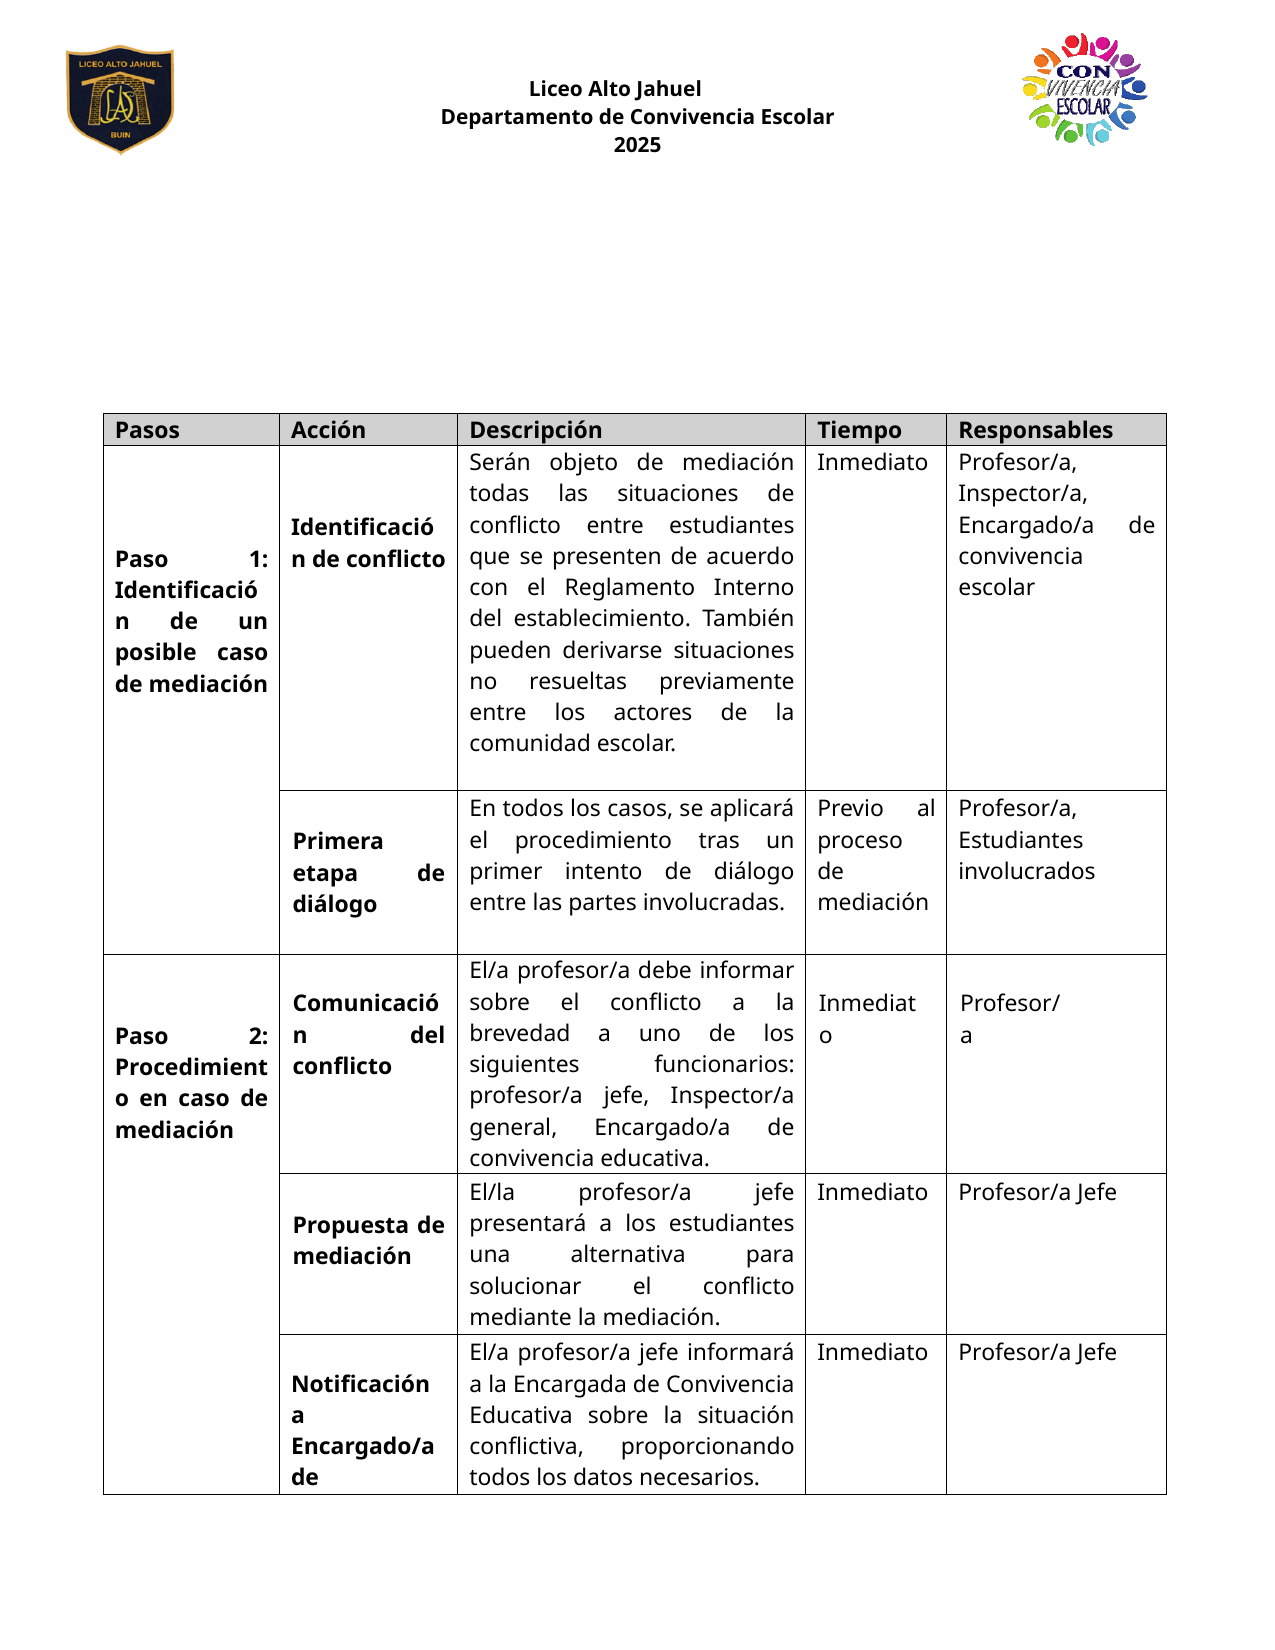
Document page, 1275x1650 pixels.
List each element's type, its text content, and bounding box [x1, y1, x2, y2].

table_cell Inmediato [806, 1174, 946, 1334]
table_cell Inmediato [806, 1335, 946, 1494]
table_cell Profesor/a Jefe [947, 1335, 1166, 1494]
table_header Descripción [458, 414, 805, 445]
table_cell Profesor/a, Estudiantes involucrados [947, 791, 1166, 953]
table_cell En todos los casos, se aplicará el procedimiento tras un primer intento de diálogo entre las partes involucradas. [458, 791, 805, 953]
table_cell El/la profesor/a jefe presentará a los estudiantes una alternativa para solucionar el conflicto mediante la mediación. [458, 1174, 805, 1334]
table_cell [806, 955, 946, 1173]
picture [59, 39, 180, 160]
table_cell Notificación a Encargado/a de Convivencia Educativa [280, 1335, 457, 1494]
table_cell El/a profesor/a debe informar sobre el conflicto a la brevedad a uno de los siguientes funcionarios: profesor/a jefe, Inspector/a general, Encargado/a de convivencia educativa. [458, 955, 805, 1173]
table_cell Previo al proceso de mediación [806, 791, 946, 953]
table_header Tiempo [806, 414, 946, 445]
table_cell Profesor/a Jefe [947, 1174, 1166, 1334]
table_cell El/a profesor/a jefe informará a la Encargada de Convivencia Educativa sobre la situación conflictiva, proporcionando todos los datos necesarios. [458, 1335, 805, 1494]
table_cell Paso 2: Procedimiento en caso de mediación [104, 955, 279, 1494]
table_cell [947, 955, 1166, 1173]
table_header Pasos [104, 414, 279, 445]
table_cell Inmediato [806, 446, 946, 790]
table_cell Profesor/a, Inspector/a, Encargado/a de convivencia escolar [947, 446, 1166, 790]
table_cell [280, 1174, 457, 1334]
table_cell [280, 791, 457, 953]
table_cell Serán objeto de mediación todas las situaciones de conflicto entre estudiantes que se presenten de acuerdo con el Reglamento Interno del establecimiento. También pueden derivarse situaciones no resueltas previamente entre los actores de la comunidad escolar. [458, 446, 805, 790]
table_header Acción [280, 414, 457, 445]
table_header Responsables [947, 414, 1166, 445]
table_cell [280, 955, 457, 1173]
picture [1021, 31, 1148, 147]
table_cell Paso 1: Identificación de un posible caso de mediación [104, 446, 279, 953]
table_cell Identificación de conflicto [280, 446, 457, 790]
